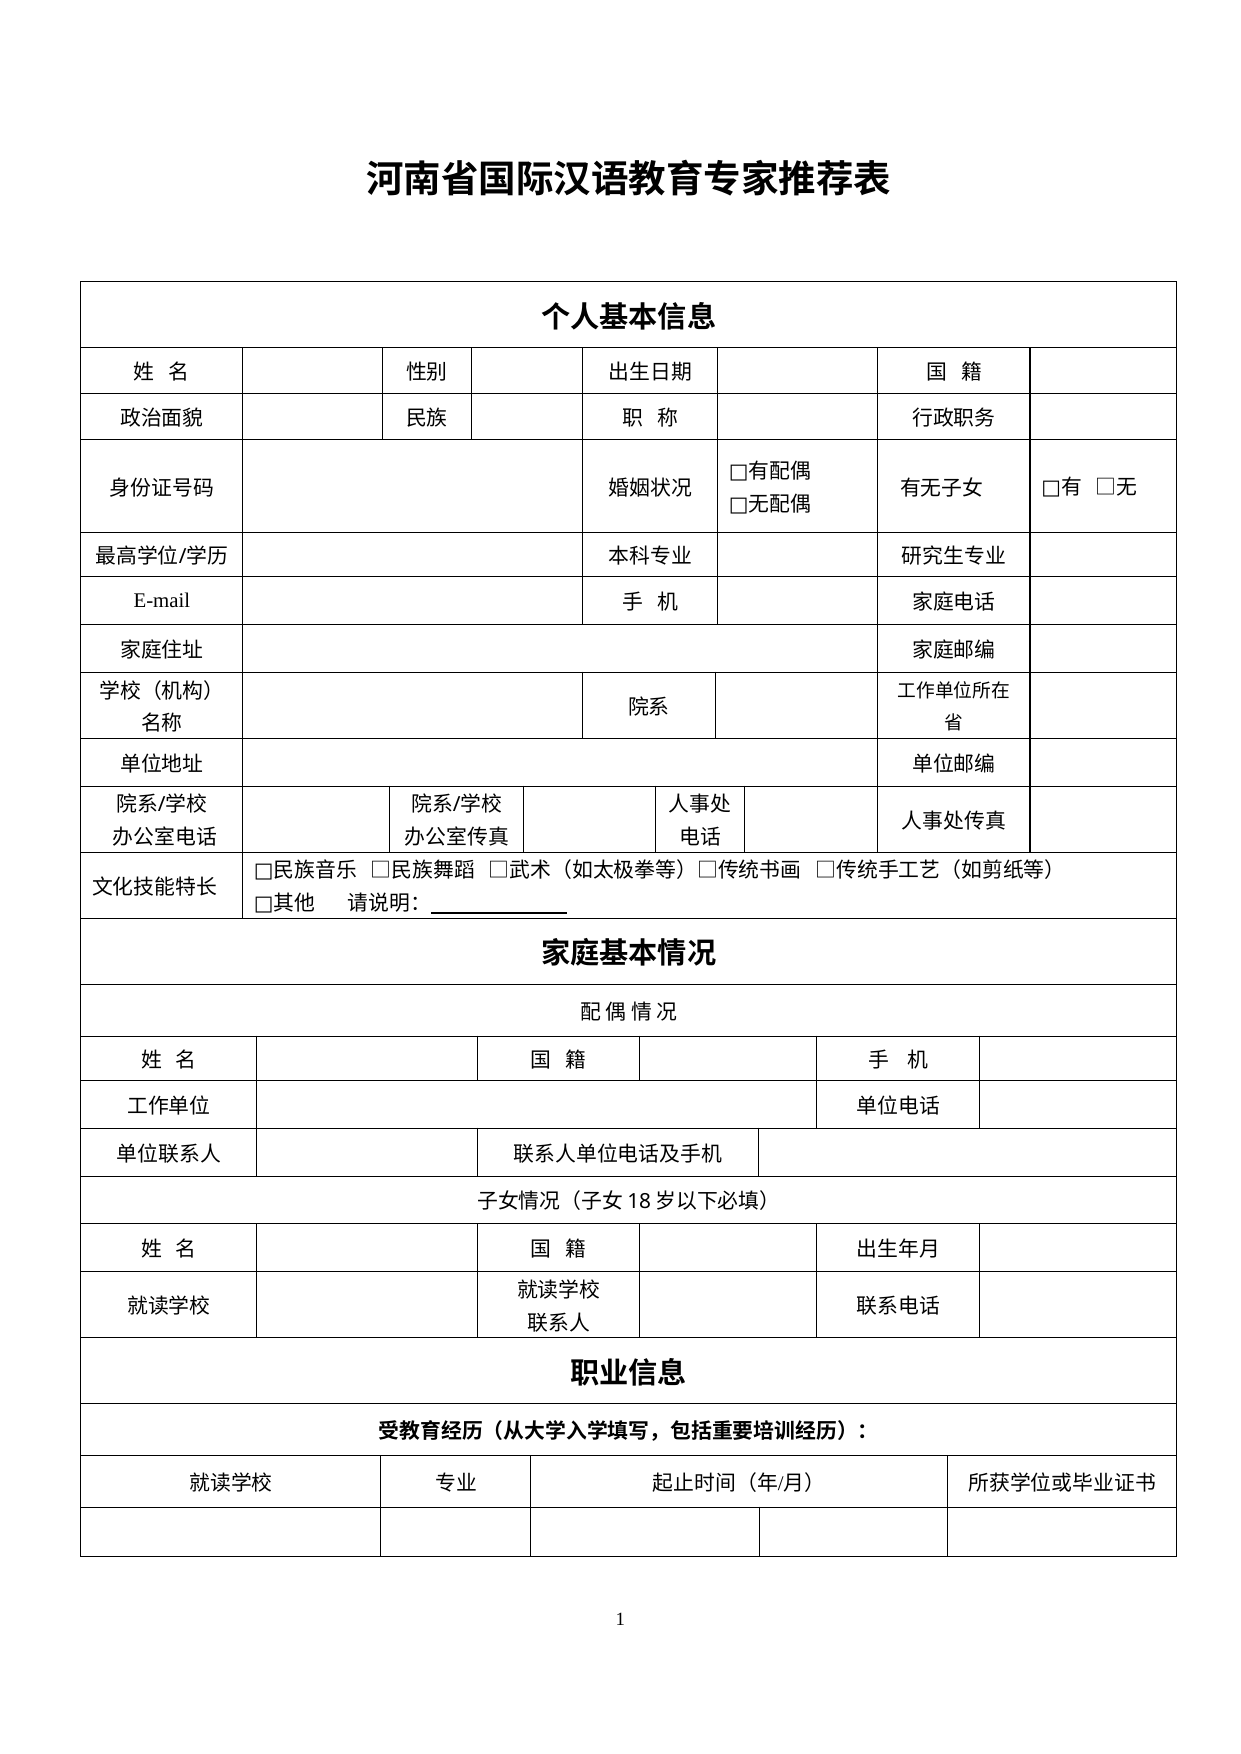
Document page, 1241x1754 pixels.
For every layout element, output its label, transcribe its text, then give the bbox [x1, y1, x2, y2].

table_cell [718, 348, 877, 393]
table_cell [980, 1081, 1176, 1128]
table_cell E-mail [81, 577, 242, 624]
table_cell 工作单位所在省 [878, 673, 1029, 738]
table_cell 身份证号码 [81, 440, 242, 532]
table_cell 受教育经历（从大学入学填写，包括重要培训经历）： [81, 1404, 1176, 1455]
table_cell 出生日期 [583, 348, 717, 393]
table_cell 研究生专业 [878, 533, 1029, 576]
table_cell [257, 1037, 477, 1080]
table_cell 起止时间（年/月） [531, 1456, 947, 1507]
table_cell [381, 1508, 530, 1556]
table_cell [718, 577, 877, 624]
table_cell [640, 1224, 816, 1271]
table_cell 专业 [381, 1456, 530, 1507]
table_cell 姓 名 [81, 1224, 256, 1271]
table_cell [1031, 348, 1176, 393]
table_cell [980, 1272, 1176, 1337]
table_cell [243, 440, 582, 532]
table_cell 国 籍 [878, 348, 1029, 393]
table_cell 有无子女 [878, 440, 1029, 532]
table_cell [759, 1129, 1176, 1176]
table_cell 行政职务 [878, 394, 1029, 439]
table_cell 家庭电话 [878, 577, 1029, 624]
table_cell 学校（机构） 名称 [81, 673, 242, 738]
table_cell [243, 625, 877, 672]
table_cell [640, 1272, 816, 1337]
table_cell 姓 名 [81, 348, 242, 393]
table_cell □民族音乐 □民族舞蹈 □武术（如太极拳等）□传统书画 □传统手工艺（如剪纸等） □其他 请说明： [243, 853, 1176, 918]
table_cell [980, 1224, 1176, 1271]
table_cell 文化技能特长 [81, 853, 242, 918]
table_cell 职业信息 [81, 1338, 1176, 1403]
table_cell □有配偶 □无配偶 [718, 440, 877, 532]
table_cell [257, 1272, 477, 1337]
table_cell [1031, 394, 1176, 439]
table_cell [980, 1037, 1176, 1080]
table_cell [1031, 577, 1176, 624]
table_cell 就读学校 联系人 [478, 1272, 639, 1337]
table_cell 国 籍 [478, 1224, 639, 1271]
table_cell 院系 [583, 673, 715, 738]
table_cell 联系电话 [817, 1272, 979, 1337]
table_cell [745, 787, 877, 852]
table_cell [524, 787, 655, 852]
table_cell [257, 1081, 816, 1128]
table_cell [640, 1037, 816, 1080]
table_cell [760, 1508, 947, 1556]
table_cell [243, 787, 389, 852]
table_cell [243, 577, 582, 624]
table_cell [718, 533, 877, 576]
table_cell 出生年月 [817, 1224, 979, 1271]
table_cell [243, 739, 877, 786]
table_cell 姓 名 [81, 1037, 256, 1080]
table_header 河南省国际汉语教育专家推荐表 [81, 137, 1176, 281]
table_cell 工作单位 [81, 1081, 256, 1128]
table_cell [716, 673, 877, 738]
table_cell [243, 348, 382, 393]
table_cell 人事处 电话 [656, 787, 744, 852]
table_cell [472, 394, 582, 439]
table_cell [948, 1508, 1176, 1556]
table_cell 家庭邮编 [878, 625, 1029, 672]
table_cell □有 □无 [1031, 440, 1176, 532]
table_cell 单位邮编 [878, 739, 1029, 786]
table_cell [1031, 673, 1176, 738]
table_cell 院系/学校 办公室电话 [81, 787, 242, 852]
table_cell 单位电话 [817, 1081, 979, 1128]
table_cell [1031, 739, 1176, 786]
table_cell 国 籍 [478, 1037, 639, 1080]
table_cell [718, 394, 877, 439]
table_cell 就读学校 [81, 1272, 256, 1337]
table_cell 单位地址 [81, 739, 242, 786]
table_cell 就读学校 [81, 1456, 380, 1507]
table_cell 手 机 [583, 577, 717, 624]
table_cell 本科专业 [583, 533, 717, 576]
table_cell 人事处传真 [878, 787, 1029, 852]
table_cell 所获学位或毕业证书 [948, 1456, 1176, 1507]
table_cell [243, 533, 582, 576]
table_cell 手 机 [817, 1037, 979, 1080]
table_cell 联系人单位电话及手机 [478, 1129, 758, 1176]
table_cell [472, 348, 582, 393]
table_cell 民族 [383, 394, 471, 439]
table_cell 个人基本信息 [81, 282, 1176, 347]
table_cell [243, 394, 382, 439]
table_cell [243, 673, 582, 738]
table_cell [531, 1508, 759, 1556]
table_cell [81, 1508, 380, 1556]
table_cell 子女情况（子女18岁以下必填） [81, 1177, 1176, 1223]
table_cell 最高学位/学历 [81, 533, 242, 576]
table_cell 院系/学校办公室传真 [390, 787, 523, 852]
table_cell 单位联系人 [81, 1129, 256, 1176]
table_cell [257, 1129, 477, 1176]
table_cell 家庭住址 [81, 625, 242, 672]
table_cell 配 偶 情 况 [81, 985, 1176, 1036]
table_cell [1031, 625, 1176, 672]
table_cell 职 称 [583, 394, 717, 439]
table_cell [1031, 533, 1176, 576]
table_cell 家庭基本情况 [81, 919, 1176, 984]
table_cell 婚姻状况 [583, 440, 717, 532]
table_cell [1031, 787, 1176, 852]
table_cell 政治面貌 [81, 394, 242, 439]
table_cell [257, 1224, 477, 1271]
table_cell 性别 [383, 348, 471, 393]
